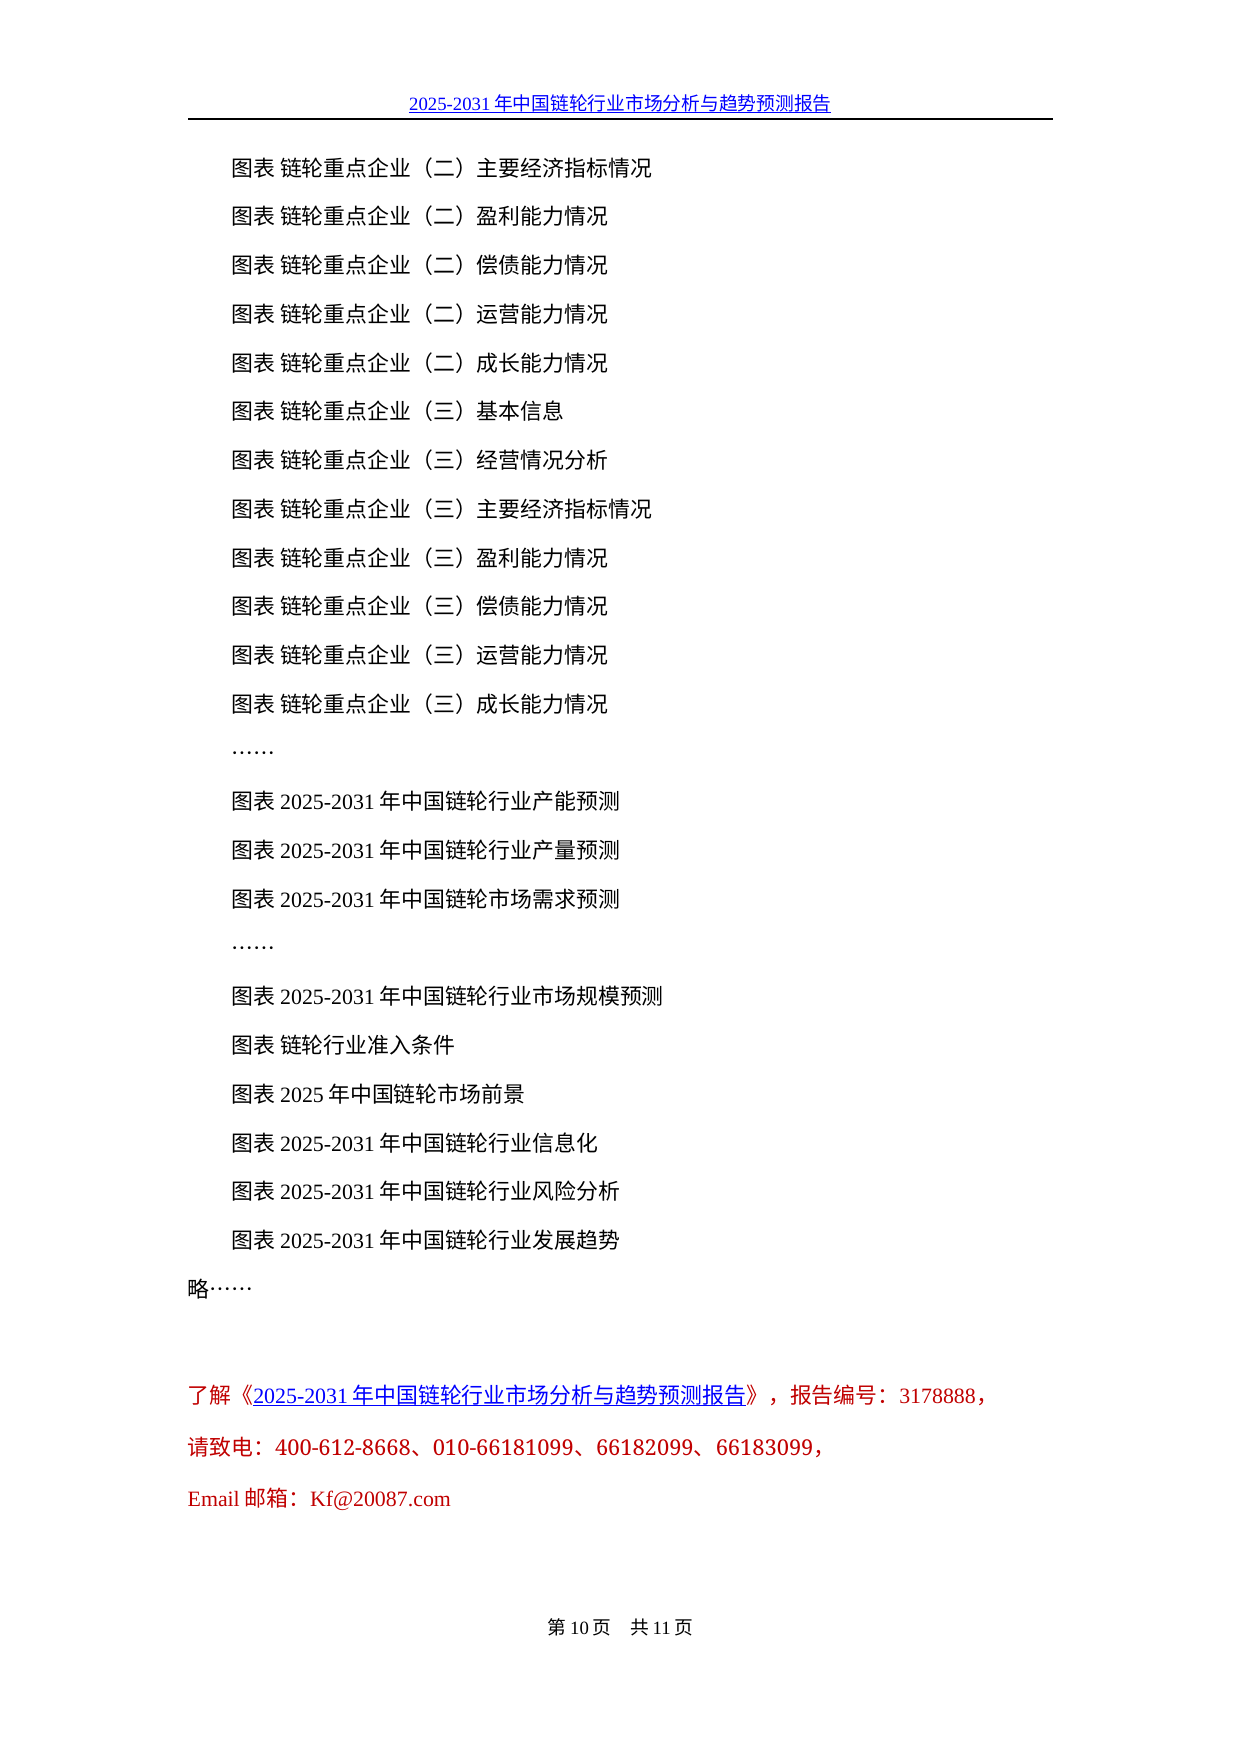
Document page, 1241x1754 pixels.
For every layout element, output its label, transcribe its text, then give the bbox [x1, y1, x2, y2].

text Email邮箱：Kf@20087.com [187, 1481, 1053, 1513]
text 了解《2025-2031年中国链轮行业市场分析与趋势预测报告》，报告编号：3178888， [187, 1378, 1053, 1410]
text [187, 150, 1053, 1304]
text 请致电：400-612-8668、010-66181099、66182099、66183099， [187, 1429, 1053, 1462]
